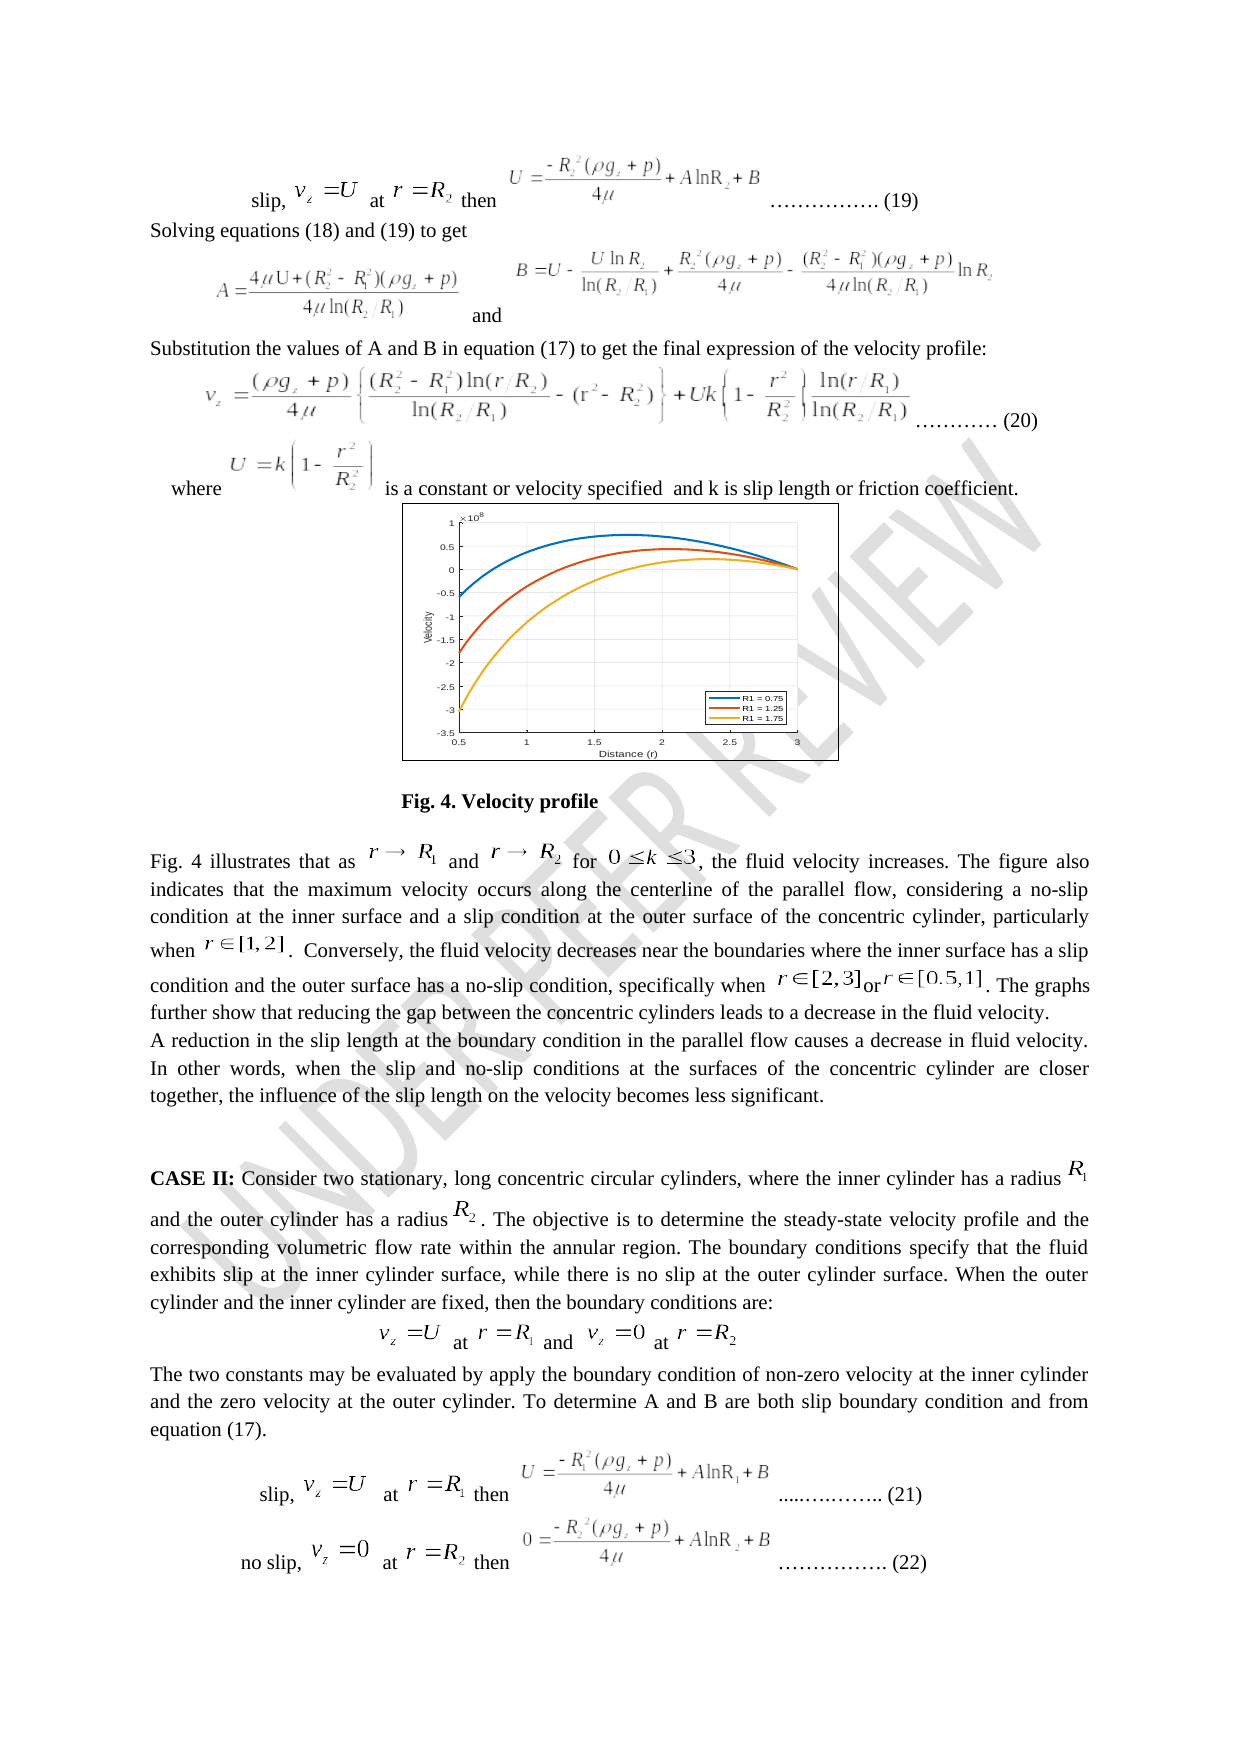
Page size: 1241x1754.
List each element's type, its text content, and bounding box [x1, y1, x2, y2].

text ………… (20) [150, 363, 1090, 432]
text The two constants may be evaluated by apply the boundary condition of non-zero velocity at the inner cylinder and the zero velocity at the outer cylinder. To determine A and B are both slip boundary condition and from equation (17). [150, 1362, 1090, 1441]
text no slip, at then ……………. (22) [150, 1512, 1090, 1574]
text where is a constant or velocity specified and k is slip length or friction coefficient. [150, 436, 1090, 500]
text Substitution the values of A and B in equation (17) to get the final expression of the velocity profile: [150, 336, 1090, 359]
text CASE II: Consider two stationary, long concentric circular cylinders, where the inner cylinder has a radius and the outer cylinder has a radius​. The objective is to determine the steady-state velocity profile and the corresponding volumetric flow rate within the annular region. The boundary conditions specify that the fluid exhibits slip at the inner cylinder surface, while there is no slip at the outer cylinder surface. When the outer cylinder and the inner cylinder are fixed, then the boundary conditions are: [150, 1154, 1090, 1314]
text Fig. 4 illustrates that as and for , the fluid velocity increases. The figure also indicates that the maximum velocity occurs along the centerline of the parallel flow, considering a no-slip condition at the inner surface and a slip condition at the outer surface of the concentric cylinder, particularly when . Conversely, the fluid velocity decreases near the boundaries where the inner surface has a slip condition and the outer surface has a no-slip condition, specifically when or. The graphs further show that reducing the gap between the concentric cylinders leads to a decrease in the fluid velocity. [150, 837, 1090, 1024]
text and [150, 246, 1090, 327]
text at and at [300, 1318, 1090, 1356]
text slip, at then .....….…….. (21) [150, 1444, 1090, 1506]
text slip, at then ……………. (19) [150, 150, 1090, 212]
text Solving equations (18) and (19) to get [150, 218, 1090, 242]
text A reduction in the slip length at the boundary condition in the parallel flow causes a decrease in fluid velocity. In other words, when the slip and no-slip conditions at the surfaces of the concentric cylinder are closer together, the influence of the slip length on the velocity becomes less significant. [150, 1028, 1090, 1107]
text Fig. 4. Velocity profile [300, 788, 1090, 813]
